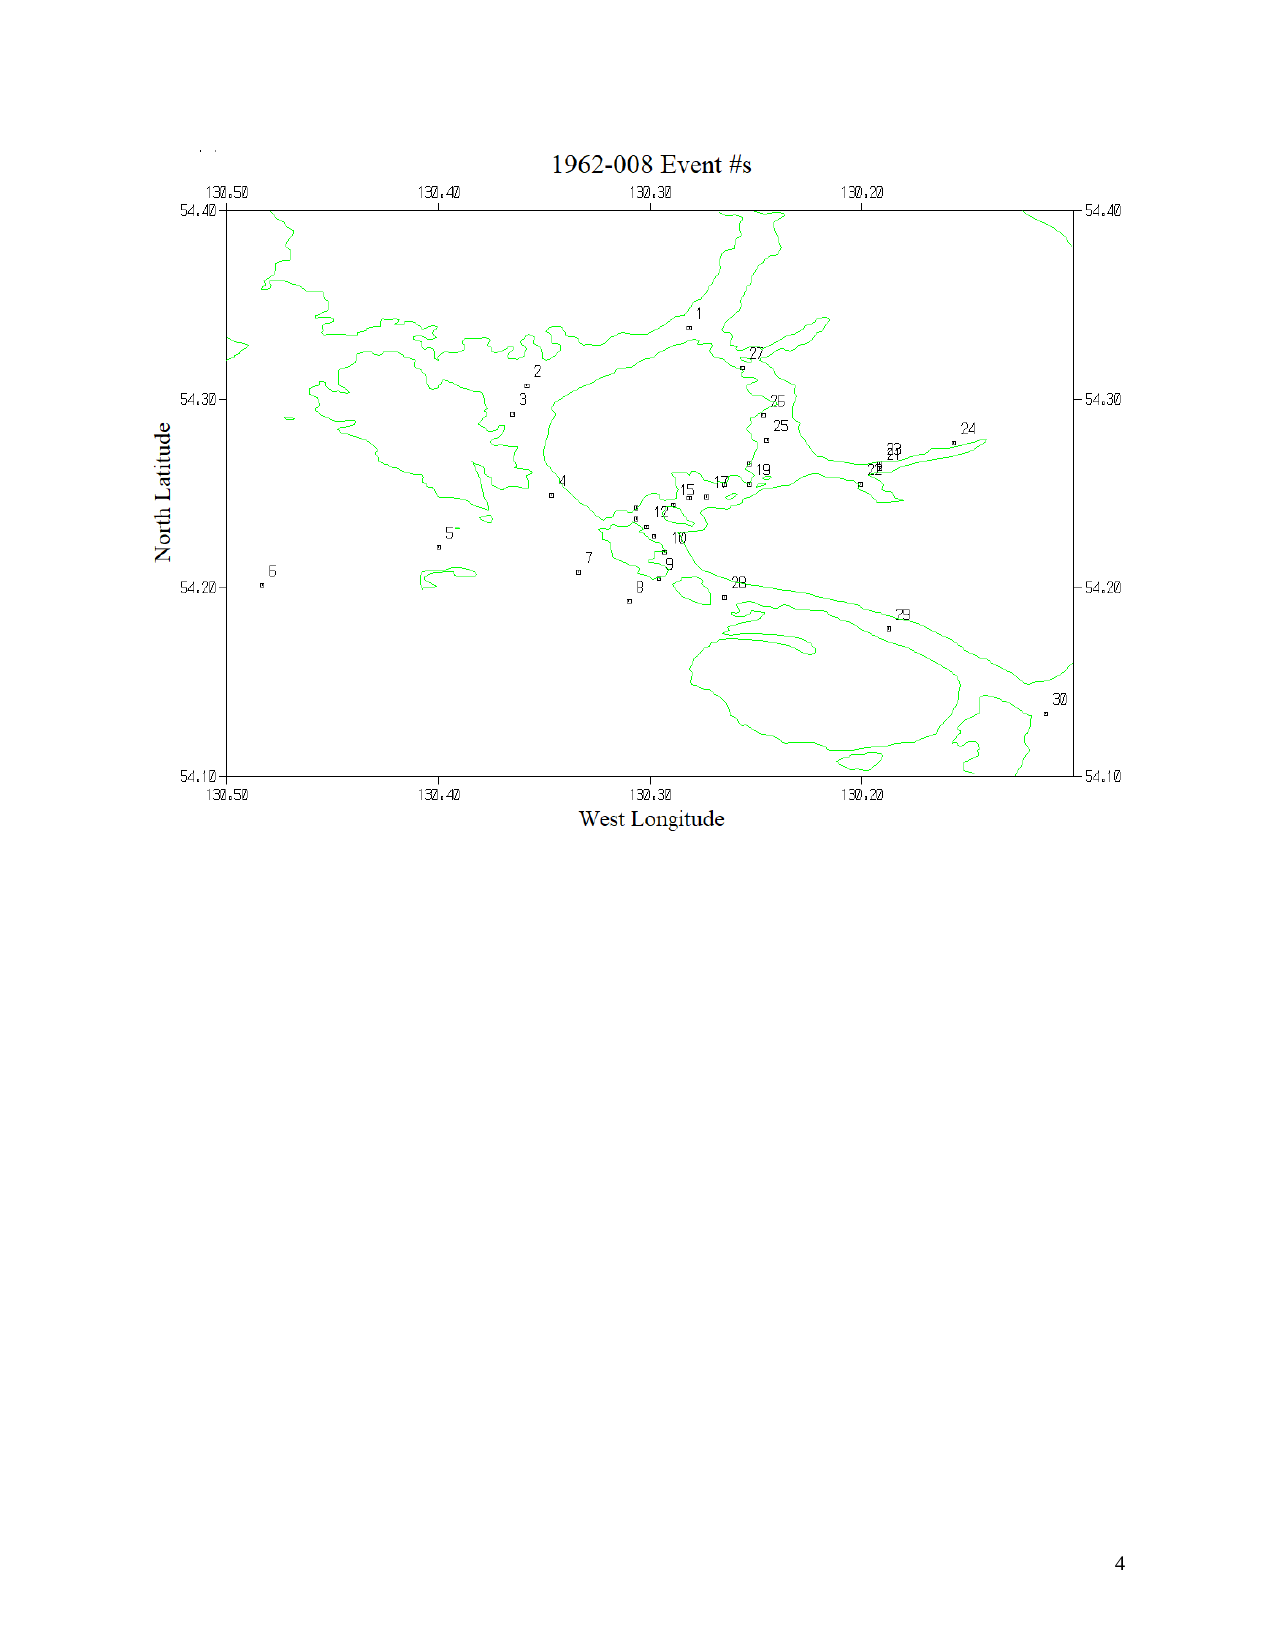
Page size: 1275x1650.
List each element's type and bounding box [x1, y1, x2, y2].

picture [150, 150, 1125, 834]
